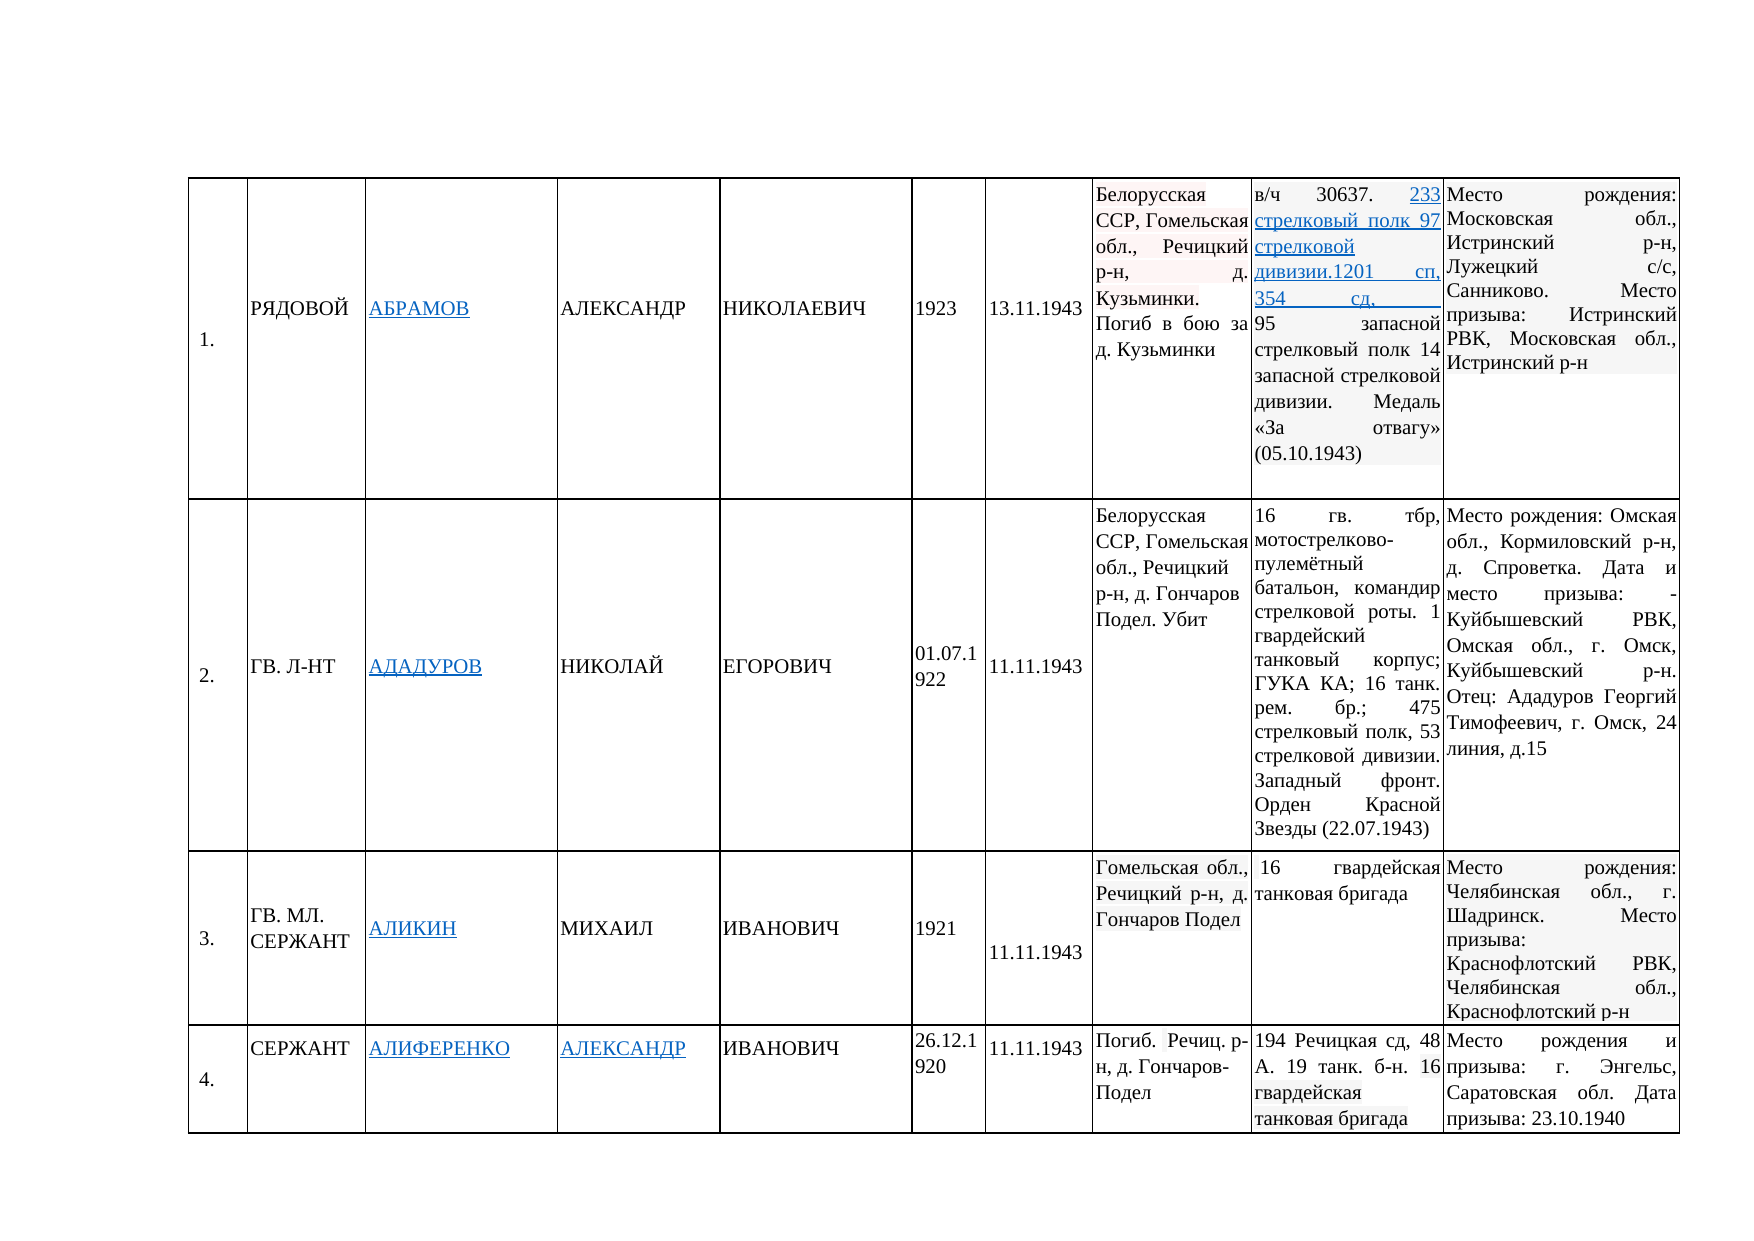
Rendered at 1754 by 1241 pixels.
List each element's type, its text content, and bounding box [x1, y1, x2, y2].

table_cell 11.11.1943 [986, 1026, 1092, 1132]
table_cell Белорусская ССР, Гомельская обл., Речицкий р-н, д. Гончаров Подел. Убит [1093, 500, 1251, 850]
table_cell Аликин [366, 852, 557, 1024]
table_cell ИВАНОВИЧ [721, 1026, 911, 1132]
table_cell [189, 852, 247, 1024]
table_cell [189, 500, 247, 850]
table_cell Место рождения и призыва: г. Энгельс, Саратовская обл. Дата призыва: 23.10.1940 [1444, 1026, 1679, 1132]
table_cell 194 Речицкая сд, 48 А. 19 танк. б-н. 16 гвардейская танковая бригада [1252, 1026, 1443, 1132]
table_cell Место рождения: Челябинская обл., г. Шадринск. Место призыва: Краснофлотский РВК, Челябинская обл., Краснофлотский р-н [1444, 852, 1679, 1024]
table_cell 13.11.1943 [986, 179, 1092, 498]
table_cell НИКОЛАЕВИЧ [721, 179, 911, 498]
table_cell Иванович [721, 852, 911, 1024]
table_cell 1923 [913, 179, 985, 498]
table_cell 1921 [913, 852, 985, 1024]
table_cell Михаил [558, 852, 719, 1024]
table_cell ГВ. Л-НТ [248, 500, 365, 850]
table_cell 16 гвардейская танковая бригада [1252, 852, 1443, 1024]
table_cell СЕРЖАНТ [248, 1026, 365, 1132]
table_cell АБРАМОВ [366, 179, 557, 498]
table_cell АЛЕКСАНДР [558, 1026, 719, 1132]
table_cell [189, 179, 247, 498]
table_cell АЛЕКСАНДР [558, 179, 719, 498]
table_cell [189, 1026, 247, 1132]
table_cell РЯДОВОЙ [248, 179, 365, 498]
table_cell Место рождения: Омская обл., Кормиловский р-н, д. Спроветка. Дата и место призыва: - Куйбышевский РВК, Омская обл., г. Омск, Куйбышевский р-н. Отец: Ададуров Георгий Тимофеевич, г. Омск, 24 линия, д.15 [1444, 500, 1679, 850]
table_cell НИКОЛАЙ [558, 500, 719, 850]
table_cell гв. мл. сержант [248, 852, 365, 1024]
table_cell ЕГОРОВИЧ [721, 500, 911, 850]
table_cell Погиб. Речиц. р-н, д. Гончаров-Подел [1093, 1026, 1251, 1132]
table_cell 11.11.1943 [986, 500, 1092, 850]
table_cell в/ч 30637. 233 стрелковый полк 97 стрелковой дивизии.1201 сп, 354 сд, 95 запасной стрелковый полк 14 запасной стрелковой дивизии. Медаль «За отвагу» (05.10.1943) [1252, 179, 1443, 498]
table_cell АЛИФЕРЕНКО [366, 1026, 557, 1132]
table_cell 11.11.1943 [986, 852, 1092, 1024]
table_cell АДАДУРОВ [366, 500, 557, 850]
table_cell 26.12.1920 [913, 1026, 985, 1132]
table_cell Гомельская обл., Речицкий р-н, д. Гончаров Подел [1093, 852, 1251, 1024]
table_cell 01.07.1922 [913, 500, 985, 850]
table_cell Белорусская ССР, Гомельская обл., Речицкий р-н, д. Кузьминки. Погиб в бою за д. Кузьминки [1093, 179, 1251, 498]
table_cell Место рождения: Московская обл., Истринский р-н, Лужецкий с/с, Санниково. Место призыва: Истринский РВК, Московская обл., Истринский р-н [1444, 179, 1679, 498]
table_cell 16 гв. тбр, мотострелково-пулемётный батальон, командир стрелковой роты. 1 гвардейский танковый корпус; ГУКА КА; 16 танк. рем. бр.; 475 стрелковый полк, 53 стрелковой дивизии. Западный фронт. Орден Красной Звезды (22.07.1943) [1252, 500, 1443, 850]
